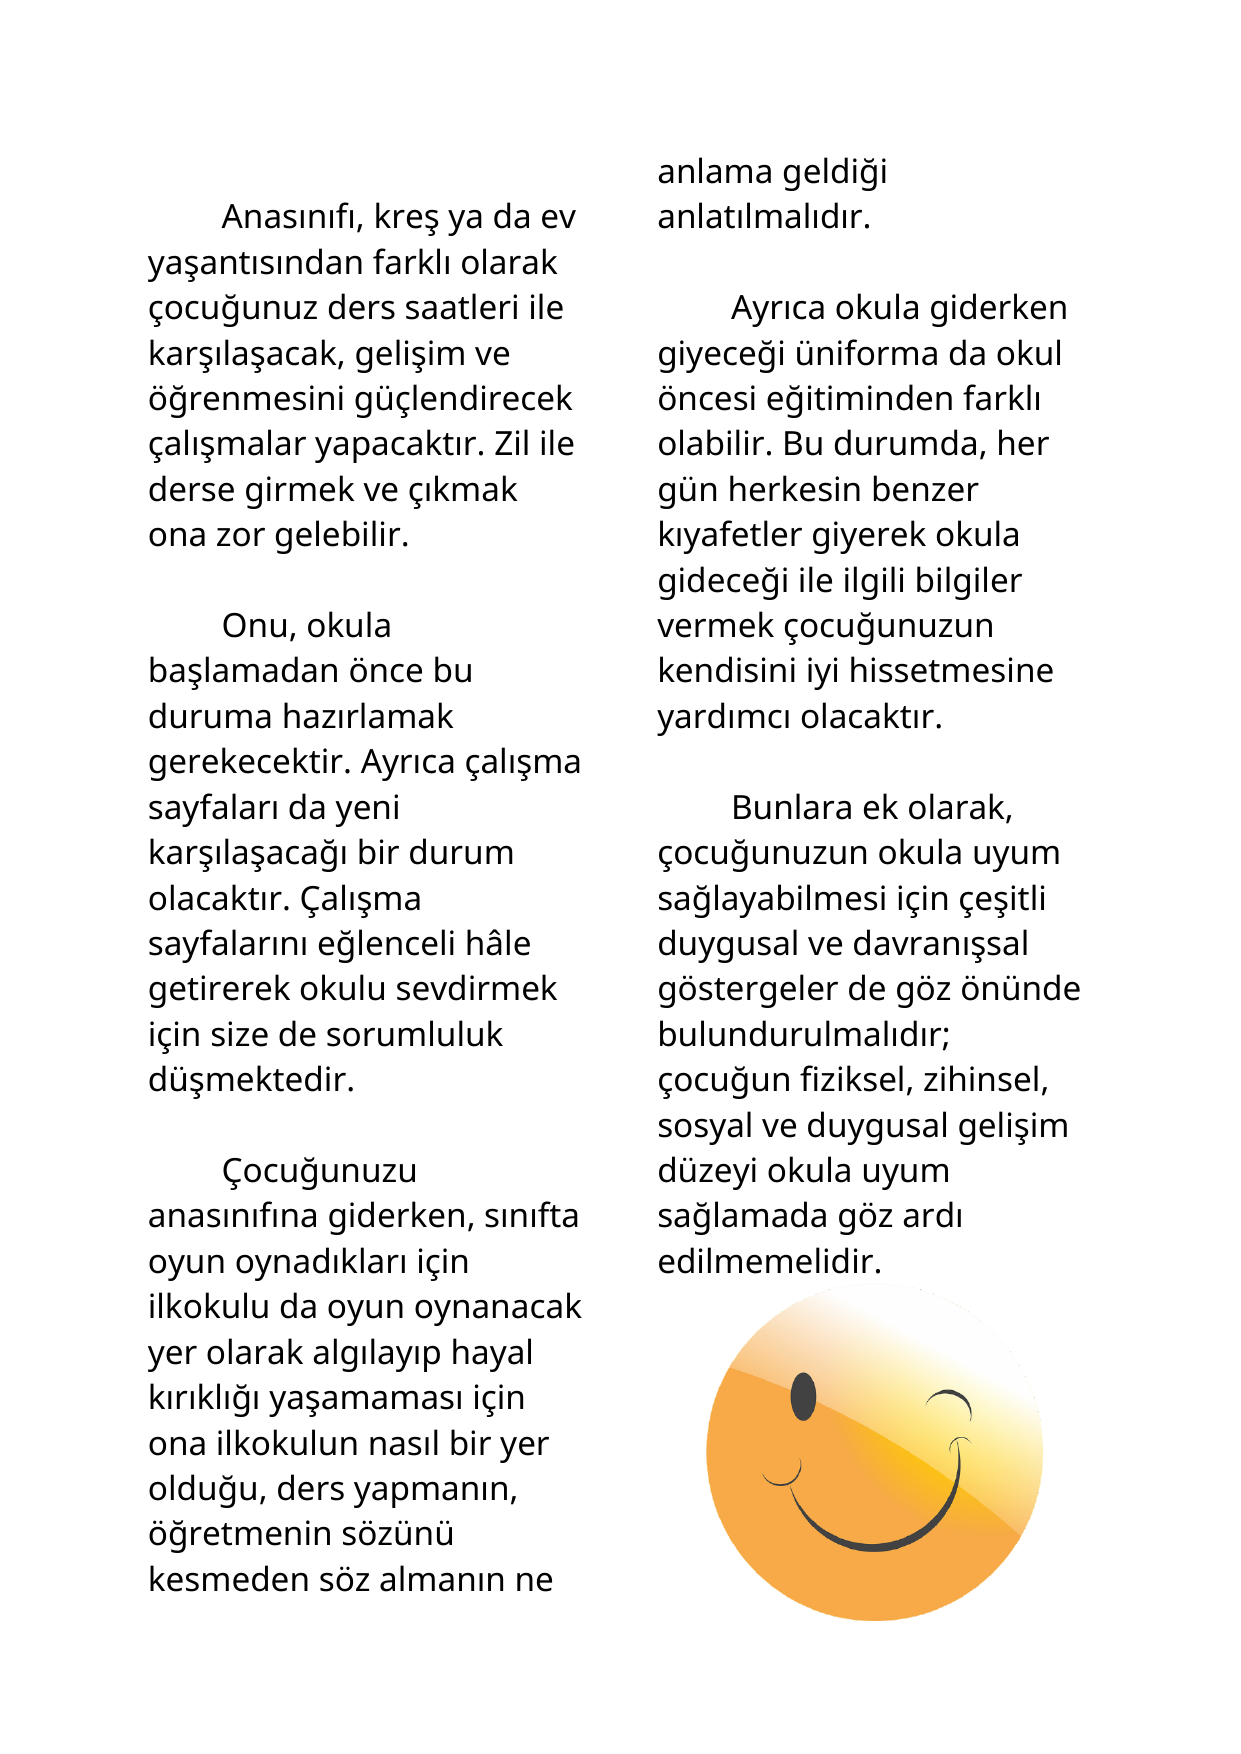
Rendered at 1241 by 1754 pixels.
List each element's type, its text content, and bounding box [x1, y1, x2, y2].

text Onu, okula başlamadan önce bu duruma hazırlamak gerekecektir. Ayrıca çalışma sayfaları da yeni karşılaşacağı bir durum olacaktır. Çalışma sayfalarını eğlenceli hâle getirerek okulu sevdirmek için size de sorumluluk düşmektedir. [148, 602, 583, 1101]
text Anasınıfı, kreş ya da ev yaşantısından farklı olarak çocuğunuz ders saatleri ile karşılaşacak, gelişim ve öğrenmesini güçlendirecek çalışmalar yapacaktır. Zil ile derse girmek ve çıkmak ona zor gelebilir. [148, 193, 583, 556]
text Çocuğunuzu anasınıfına giderken, sınıfta oyun oynadıkları için ilkokulu da oyun oynanacak yer olarak algılayıp hayal kırıklığı yaşamaması için ona ilkokulun nasıl bir yer olduğu, ders yapmanın, öğretmenin sözünü kesmeden söz almanın ne anlama geldiği anlatılmalıdır. [657, 148, 1093, 238]
text Ayrıca okula giderken giyeceği üniforma da okul öncesi eğitiminden farklı olabilir. Bu durumda, her gün herkesin benzer kıyafetler giyerek okula gideceği ile ilgili bilgiler vermek çocuğunuzun kendisini iyi hissetmesine yardımcı olacaktır. [657, 284, 1093, 738]
text Çocuğunuzu anasınıfına giderken, sınıfta oyun oynadıkları için ilkokulu da oyun oynanacak yer olarak algılayıp hayal kırıklığı yaşamaması için ona ilkokulun nasıl bir yer olduğu, ders yapmanın, öğretmenin sözünü kesmeden söz almanın ne anlama geldiği anlatılmalıdır. [148, 1147, 583, 1601]
picture [706, 1283, 1043, 1621]
text Bunlara ek olarak, çocuğunuzun okula uyum sağlayabilmesi için çeşitli duygusal ve davranışsal göstergeler de göz önünde bulundurulmalıdır; çocuğun fiziksel, zihinsel, sosyal ve duygusal gelişim düzeyi okula uyum sağlamada göz ardı edilmemelidir. [657, 783, 1093, 1283]
